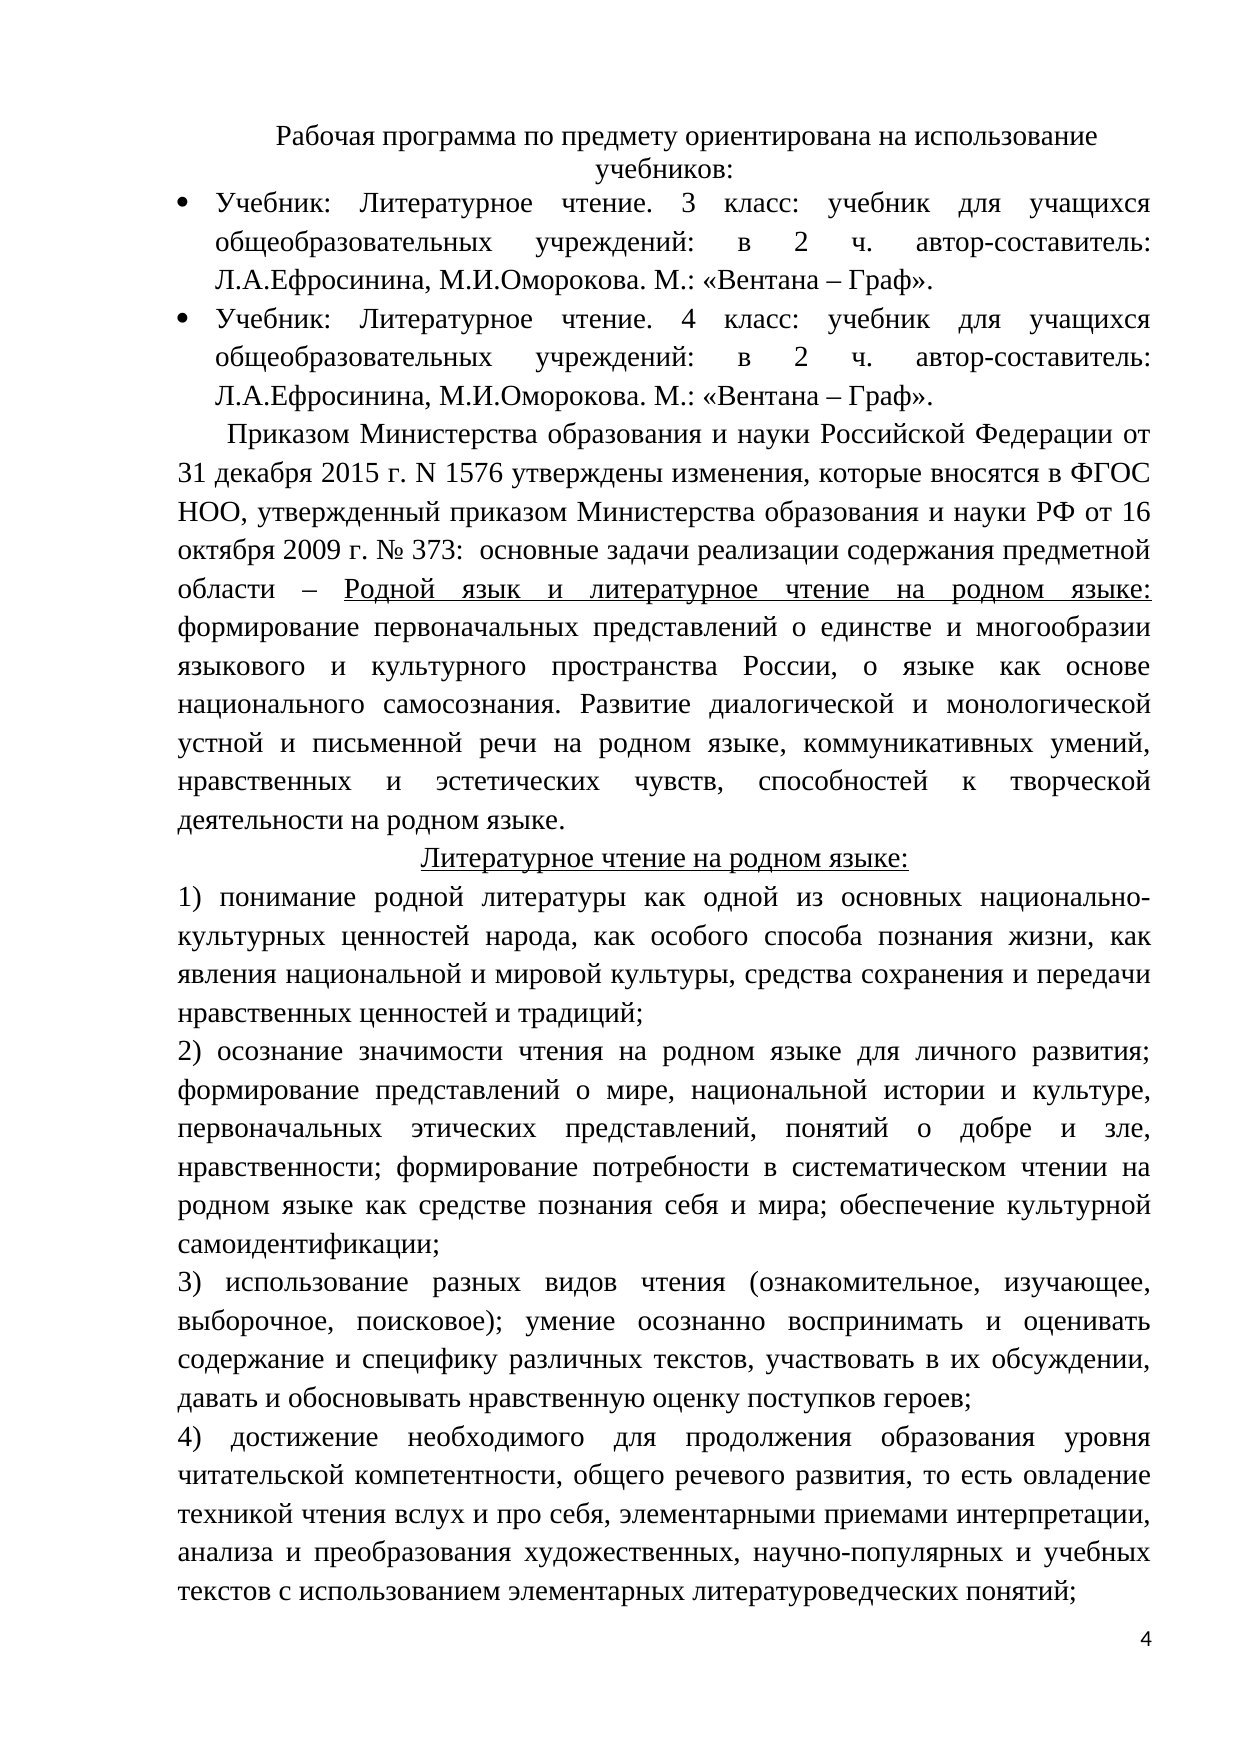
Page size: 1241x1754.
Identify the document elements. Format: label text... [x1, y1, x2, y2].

list 3) использование разных видов чтения (ознакомительное, изучающее, выборочное, поисковое); умение осознанно воспринимать и оценивать содержание и специфику различных текстов, участвовать в их обсуждении, давать и обосновывать нравственную оценку поступков героев; [177, 1264, 1152, 1414]
text Рабочая программа по предмету ориентирована на использование учебников: [177, 118, 1152, 185]
list Учебник: Литературное чтение. 4 класс: учебник для учащихся общеобразовательных учреждений: в 2 ч. автор-составитель: Л.А.Ефросинина, М.И.Оморокова. М.: «Вентана – Граф». [177, 301, 1152, 412]
list 2) осознание значимости чтения на родном языке для личного развития; формирование представлений о мире, национальной истории и культуре, первоначальных этических представлений, понятий о добре и зле, нравственности; формирование потребности в систематическом чтении на родном языке как средстве познания себя и мира; обеспечение культурной самоидентификации; [177, 1033, 1152, 1259]
list Приказом Министерства образования и науки Российской Федерации от 31 декабря 2015 г. N 1576 утверждены изменения, которые вносятся в ФГОС НОО, утвержденный приказом Министерства образования и науки РФ от 16 октября 2009 г. № 373: основные задачи реализации содержания предметной области – Родной язык и литературное чтение на родном языке: формирование первоначальных представлений о единстве и многообразии языкового и культурного пространства России, о языке как основе национального самосознания. Развитие диалогической и монологической устной и письменной речи на родном языке, коммуникативных умений, нравственных и эстетических чувств, способностей к творческой деятельности на родном языке. [177, 417, 1152, 836]
list 1) понимание родной литературы как одной из основных национально-культурных ценностей народа, как особого способа познания жизни, как явления национальной и мировой культуры, средства сохранения и передачи нравственных ценностей и традиций; [177, 879, 1152, 1028]
list 4) достижение необходимого для продолжения образования уровня читательской компетентности, общего речевого развития, то есть овладение техникой чтения вслух и про себя, элементарными приемами интерпретации, анализа и преобразования художественных, научно-популярных и учебных текстов с использованием элементарных литературоведческих понятий; [177, 1419, 1152, 1606]
list Учебник: Литературное чтение. 3 класс: учебник для учащихся общеобразовательных учреждений: в 2 ч. автор-составитель: Л.А.Ефросинина, М.И.Оморокова. М.: «Вентана – Граф». [177, 185, 1152, 296]
list Литературное чтение на родном языке: [177, 841, 1152, 874]
